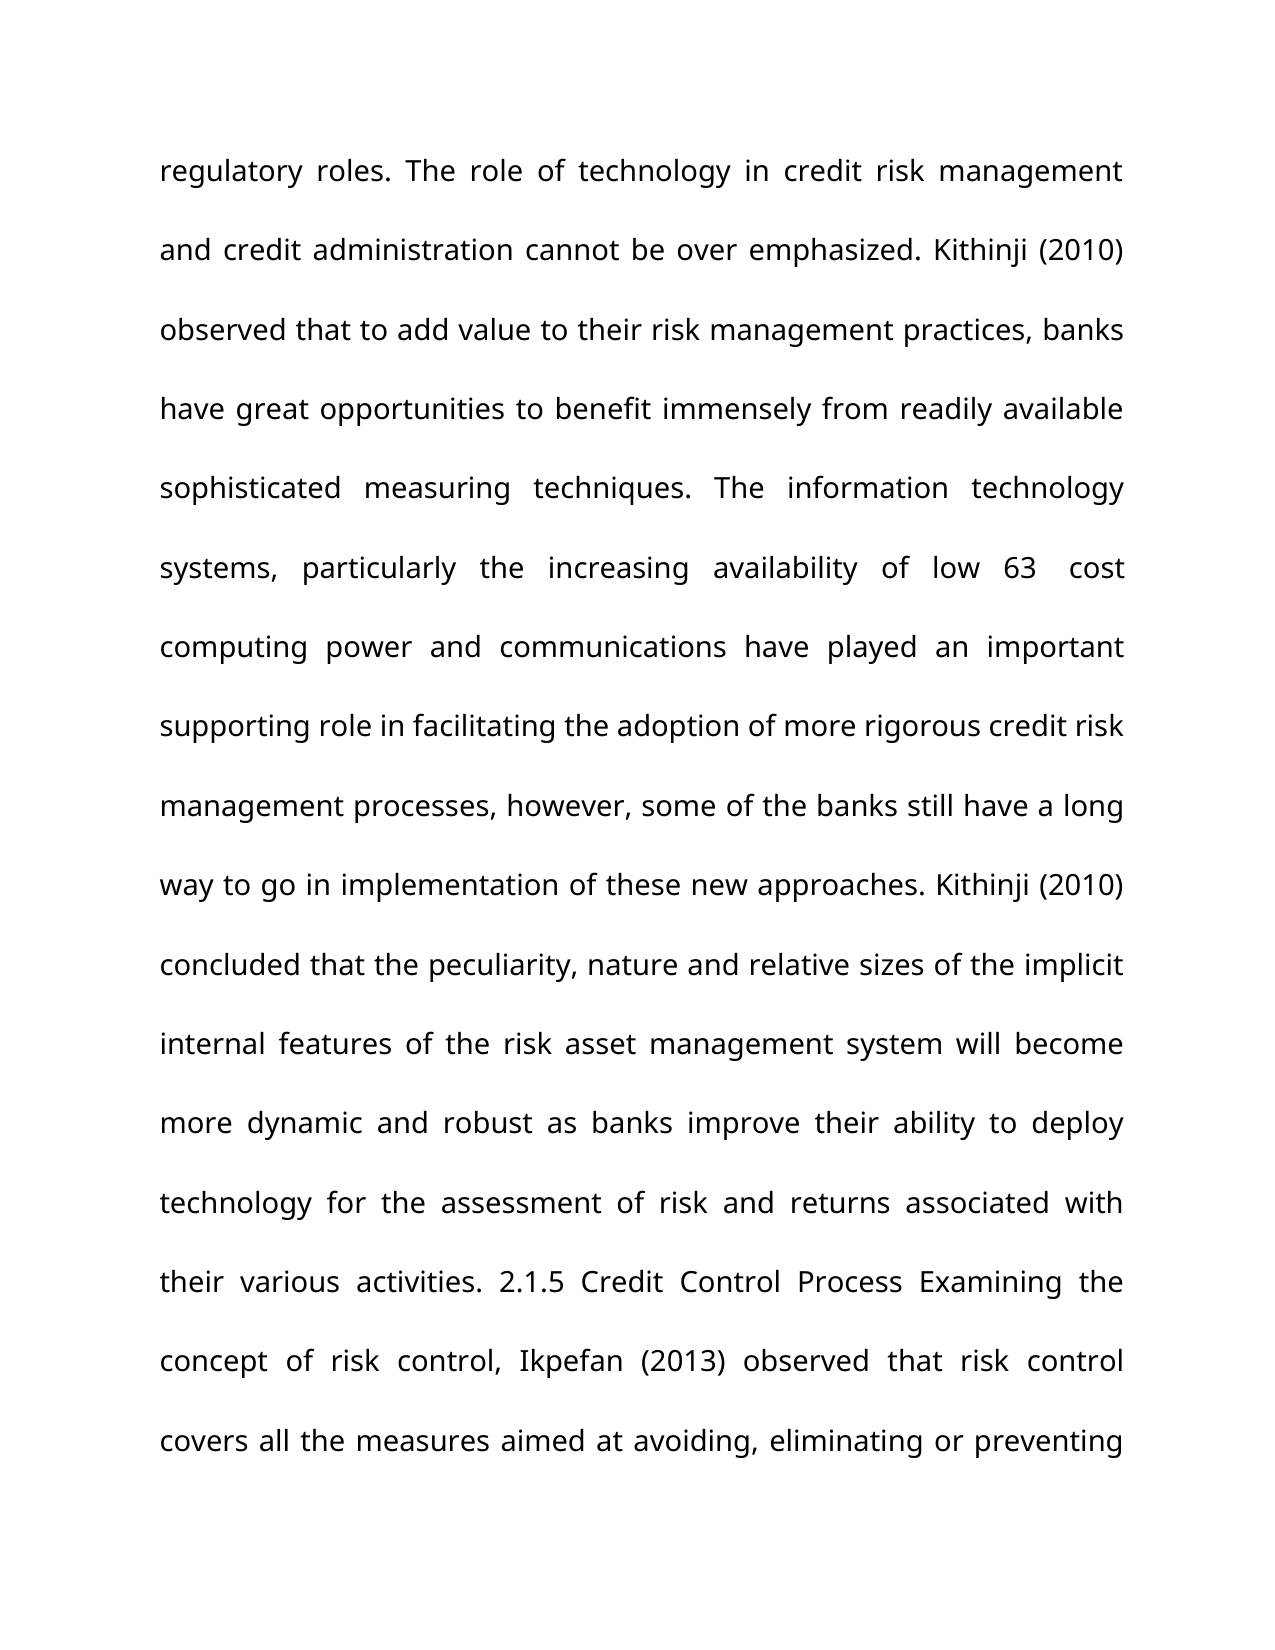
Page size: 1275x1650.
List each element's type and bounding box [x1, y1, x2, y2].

text [159, 150, 1125, 1460]
